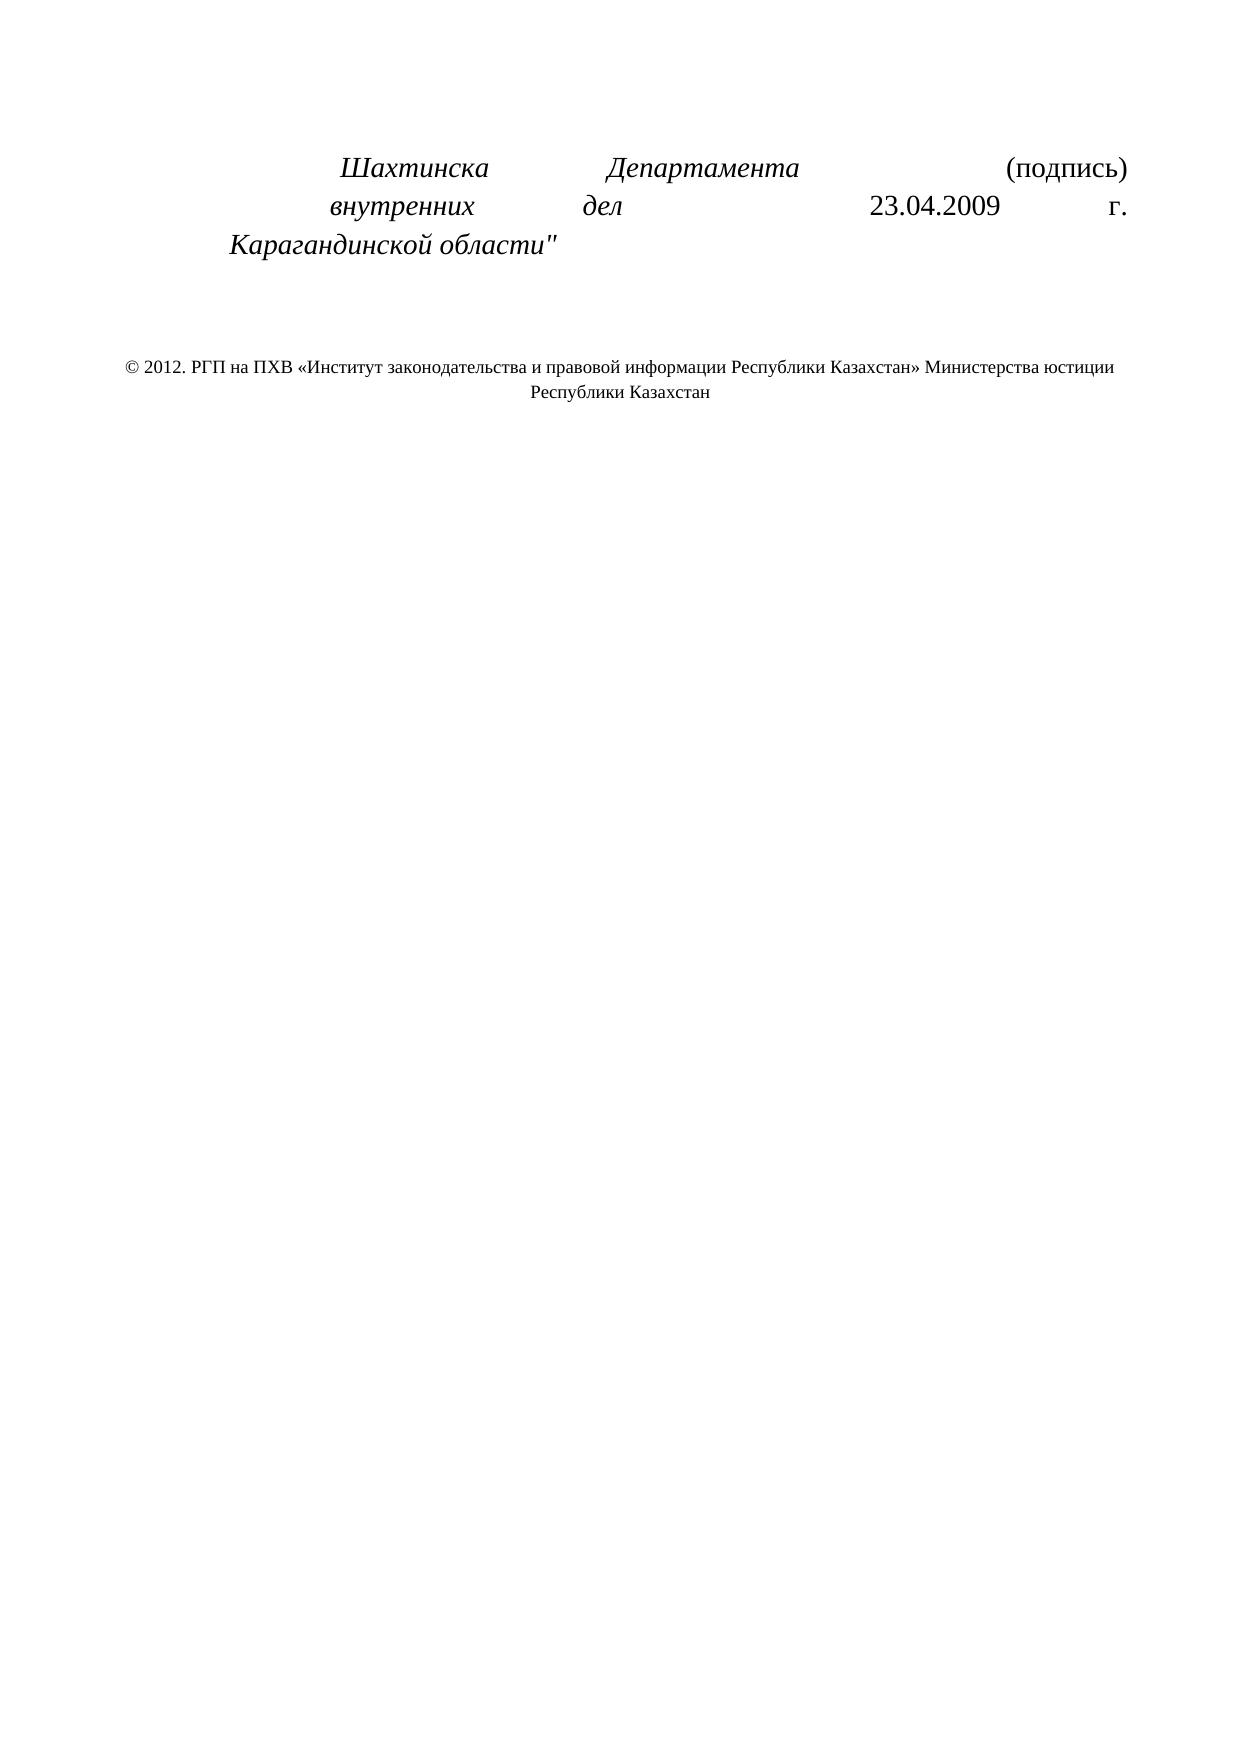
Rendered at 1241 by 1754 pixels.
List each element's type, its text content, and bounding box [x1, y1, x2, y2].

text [112, 150, 1128, 261]
text © 2012. РГП на ПХВ «Институт законодательства и правовой информации Республики Казахстан» Министерства юстиции Республики Казахстан [112, 356, 1128, 403]
